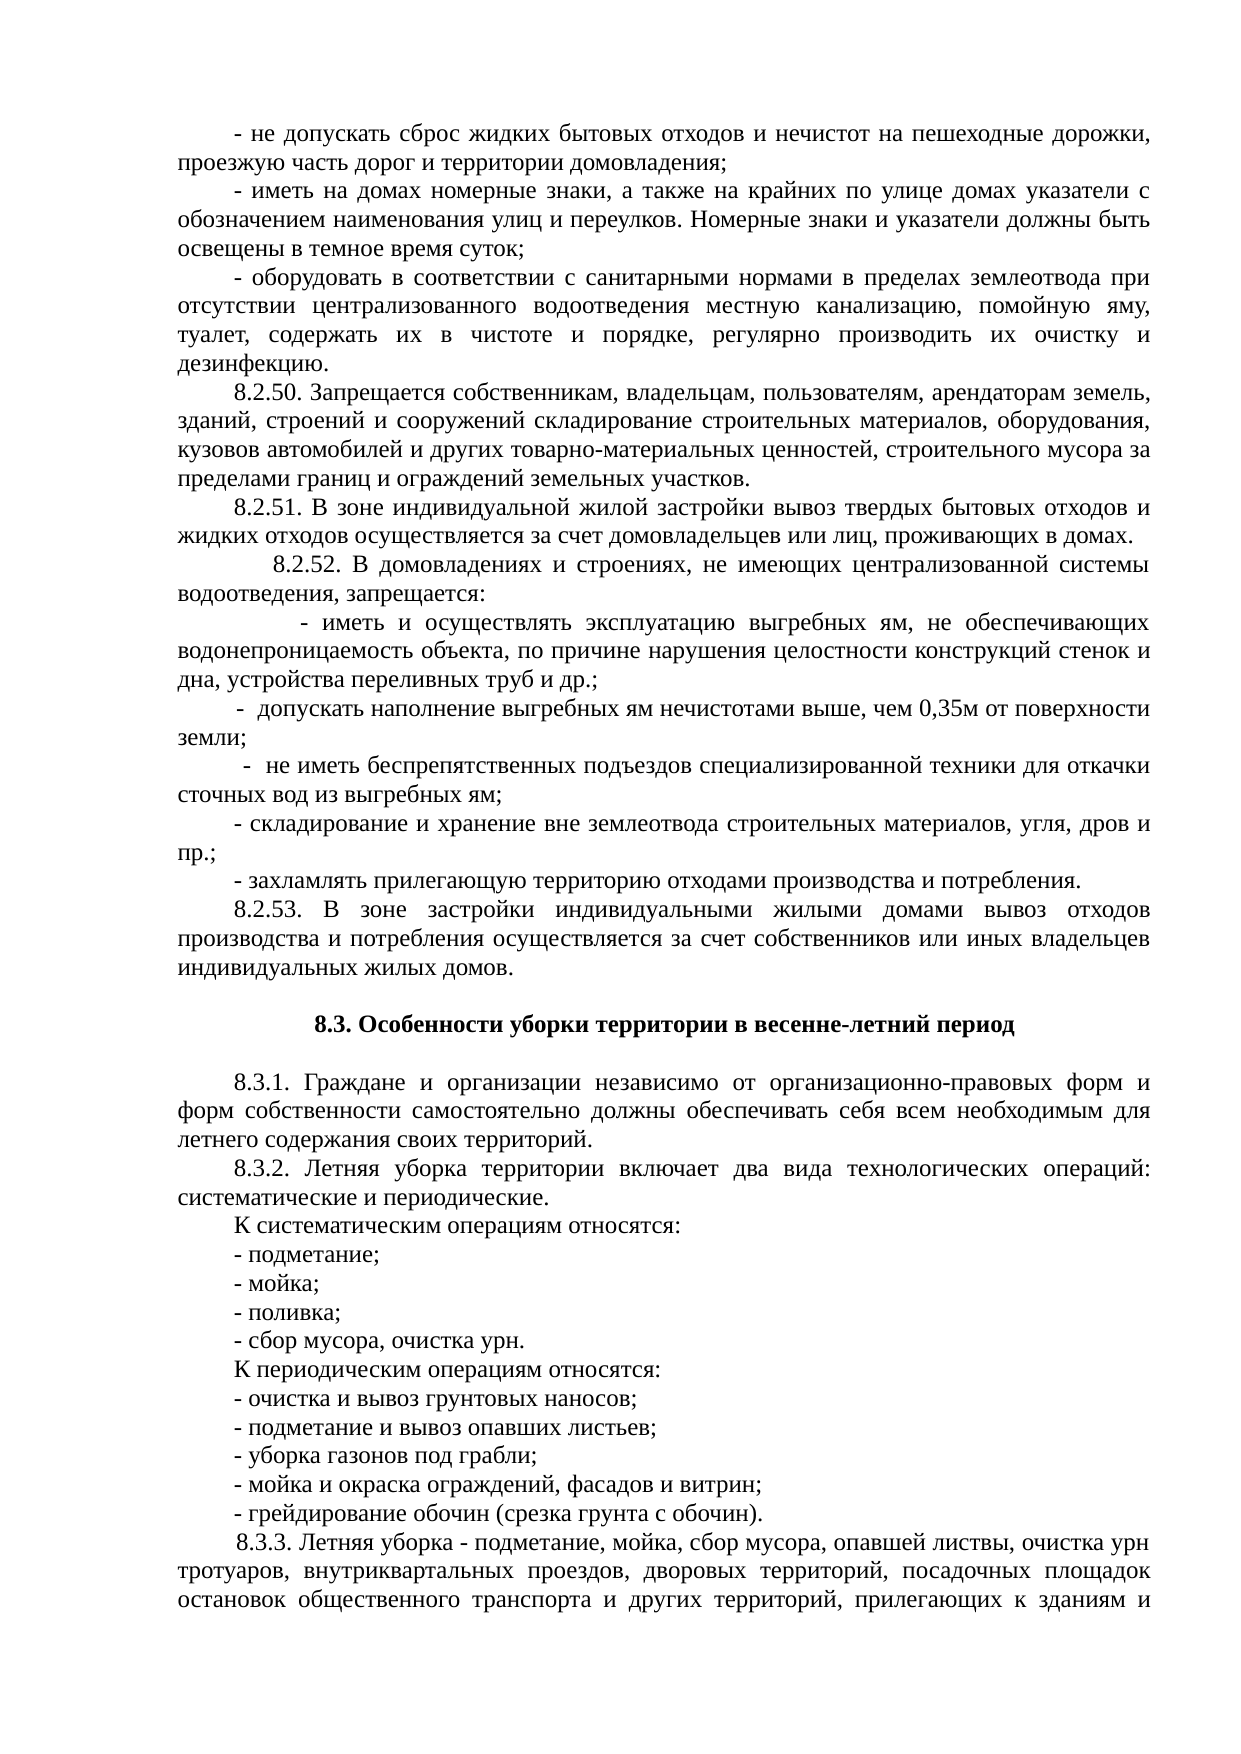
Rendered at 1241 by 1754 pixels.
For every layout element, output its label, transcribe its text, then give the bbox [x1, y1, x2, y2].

text 8.3.1. Граждане и организации независимо от организационно-правовых форм и форм собственности самостоятельно должны обеспечивать себя всем необходимым для летнего содержания своих территорий. [177, 1067, 1152, 1153]
text - не допускать сброс жидких бытовых отходов и нечистот на пешеходные дорожки, проезжую часть дорог и территории домовладения; [177, 118, 1152, 176]
text - не иметь беспрепятственных подъездов специализированной техники для откачки сточных вод из выгребных ям; [177, 751, 1152, 808]
text К периодическим операциям относятся: [177, 1354, 1152, 1383]
text 8.2.53. В зоне застройки индивидуальными жилыми домами вывоз отходов производства и потребления осуществляется за счет собственников или иных владельцев индивидуальных жилых домов. [177, 894, 1152, 981]
text - захламлять прилегающую территорию отходами производства и потребления. [177, 866, 1152, 894]
text 8.3.2. Летняя уборка территории включает два вида технологических операций: систематические и периодические. [177, 1153, 1152, 1211]
text 8.3. Особенности уборки территории в весенне-летний период [177, 1009, 1152, 1038]
text - подметание; [177, 1239, 1152, 1268]
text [177, 1527, 1152, 1613]
text - уборка газонов под грабли; [177, 1441, 1152, 1469]
text - подметание и вывоз опавших листьев; [177, 1412, 1152, 1441]
text - сбор мусора, очистка урн. [177, 1326, 1152, 1354]
text К систематическим операциям относятся: [177, 1211, 1152, 1239]
text - очистка и вывоз грунтовых наносов; [177, 1383, 1152, 1412]
text - мойка; [177, 1268, 1152, 1297]
text - оборудовать в соответствии с санитарными нормами в пределах землеотвода при отсутствии централизованного водоотведения местную канализацию, помойную яму, туалет, содержать их в чистоте и порядке, регулярно производить их очистку и дезинфекцию. [177, 262, 1152, 377]
text - мойка и окраска ограждений, фасадов и витрин; [177, 1469, 1152, 1498]
text - иметь и осуществлять эксплуатацию выгребных ям, не обеспечивающих водонепроницаемость объекта, по причине нарушения целостности конструкций стенок и дна, устройства переливных труб и др.; [177, 607, 1152, 693]
text 8.2.51. В зоне индивидуальной жилой застройки вывоз твердых бытовых отходов и жидких отходов осуществляется за счет домовладельцев или лиц, проживающих в домах. [177, 492, 1152, 549]
text 8.2.50. Запрещается собственникам, владельцам, пользователям, арендаторам земель, зданий, строений и сооружений складирование строительных материалов, оборудования, кузовов автомобилей и других товарно-материальных ценностей, строительного мусора за пределами границ и ограждений земельных участков. [177, 377, 1152, 492]
text 8.2.52. В домовладениях и строениях, не имеющих централизованной системы водоотведения, запрещается: [177, 549, 1152, 607]
text - поливка; [177, 1297, 1152, 1326]
text - грейдирование обочин (срезка грунта с обочин). [177, 1498, 1152, 1527]
text - допускать наполнение выгребных ям нечистотами выше, чем 0,35м от поверхности земли; [177, 693, 1152, 751]
text - иметь на домах номерные знаки, а также на крайних по улице домах указатели с обозначением наименования улиц и переулков. Номерные знаки и указатели должны быть освещены в темное время суток; [177, 176, 1152, 262]
text - складирование и хранение вне землеотвода строительных материалов, угля, дров и пр.; [177, 808, 1152, 866]
